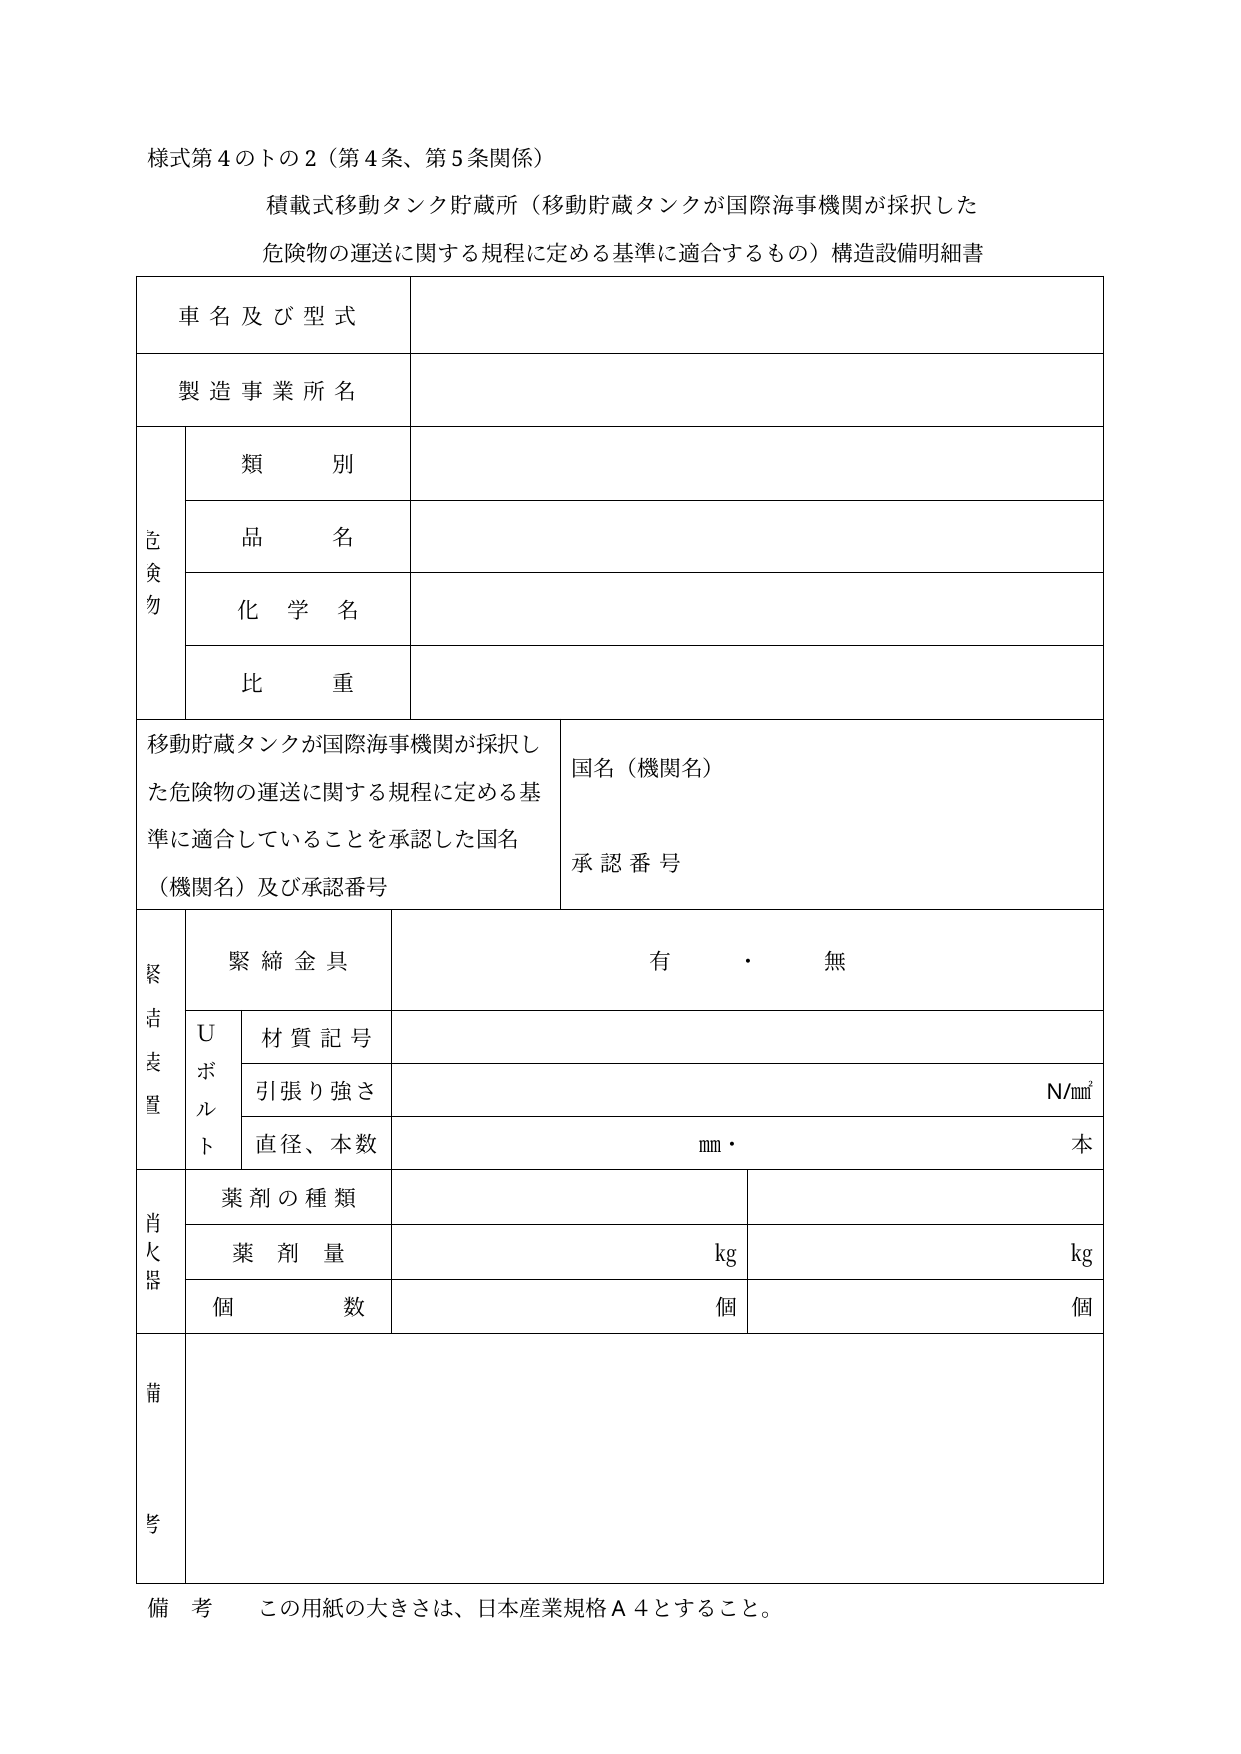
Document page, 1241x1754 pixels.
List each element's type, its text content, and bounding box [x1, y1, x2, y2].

table_cell [186, 1334, 1103, 1583]
table_cell [411, 646, 1103, 718]
table_cell 薬剤量 [186, 1225, 391, 1278]
table_cell 化学名 [186, 573, 410, 644]
table_header [411, 277, 1103, 353]
table_cell 有 ・ 無 [392, 910, 1103, 1010]
table_cell 個 [748, 1280, 1103, 1333]
table_cell 個 [392, 1280, 747, 1333]
table_cell 製造事業所名 [137, 354, 410, 426]
table_cell [411, 354, 1103, 426]
table_cell 比重 [186, 646, 410, 718]
table_cell 薬剤の種類 [186, 1170, 391, 1224]
table_cell 品名 [186, 501, 410, 572]
table_cell [748, 1170, 1103, 1224]
table_cell [411, 501, 1103, 572]
table_cell Ｕボルト [186, 1011, 241, 1169]
table_cell 緊締金具 [186, 910, 391, 1010]
table_cell 材質記号 [242, 1011, 391, 1063]
table_cell [411, 427, 1103, 499]
text 様式第4のトの2（第4条、第5条関係） [148, 133, 1098, 181]
table_cell ㎏ [748, 1225, 1103, 1278]
table_cell 引張り強さ [242, 1064, 391, 1116]
table_cell ㎜・ 本 [392, 1117, 1103, 1169]
table_cell ㎏ [392, 1225, 747, 1278]
table_cell 国名（機関名） 承認番号 [561, 720, 1103, 909]
table_cell 類別 [186, 427, 410, 499]
table_cell 個 数 [186, 1280, 391, 1333]
table_cell [392, 1011, 1103, 1063]
table_cell N/㎟ [392, 1064, 1103, 1116]
table_cell [411, 573, 1103, 644]
table_cell 緊 結 装 置 [137, 910, 185, 1169]
text 危険物の運送に関する規程に定める基準に適合するもの）構造設備明細書 [148, 228, 1098, 276]
table_cell 危険物 [137, 427, 185, 718]
text 積載式移動タンク貯蔵所（移動貯蔵タンクが国際海事機関が採択した [148, 181, 1098, 228]
table_cell [392, 1170, 747, 1224]
text 備 考 この用紙の大きさは、日本産業規格A４とすること。 [148, 1584, 1098, 1631]
table_cell 消火器 [137, 1170, 185, 1333]
table_cell 移動貯蔵タンクが国際海事機関が採択し た危険物の運送に関する規程に定める基 準に適合していることを承認した国名 （機関名）及び承認番号 [137, 720, 560, 909]
table_header 車名及び型式 [137, 277, 410, 353]
table_cell 直径、本数 [242, 1117, 391, 1169]
table_cell 備 考 [137, 1334, 185, 1583]
